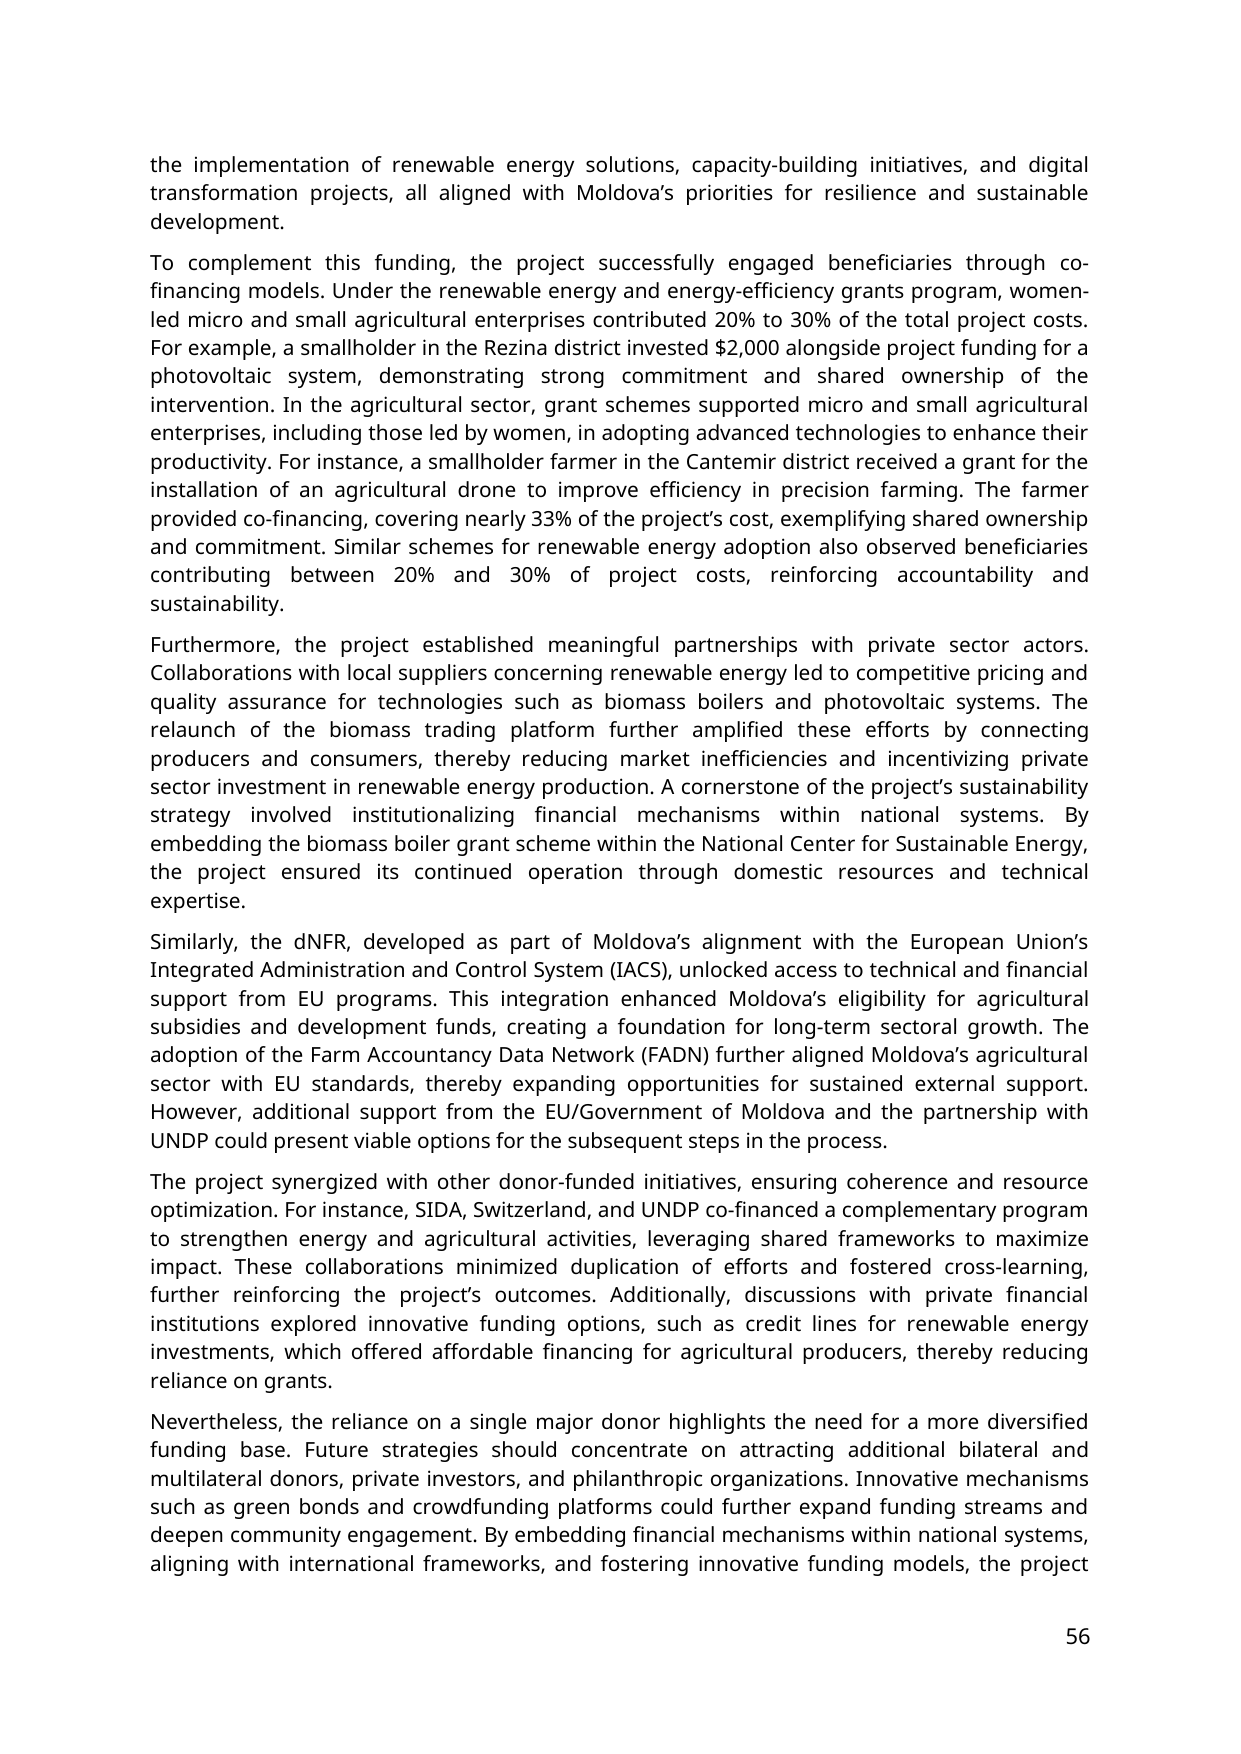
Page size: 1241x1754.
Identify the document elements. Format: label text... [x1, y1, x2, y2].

text Similarly, the dNFR, developed as part of Moldova’s alignment with the European Union’s Integrated Administration and Control System (IACS), unlocked access to technical and financial support from EU programs. This integration enhanced Moldova’s eligibility for agricultural subsidies and development funds, creating a foundation for long-term sectoral growth. The adoption of the Farm Accountancy Data Network (FADN) further aligned Moldova’s agricultural sector with EU standards, thereby expanding opportunities for sustained external support. However, additional support from the EU/Government of Moldova and the partnership with UNDP could present viable options for the subsequent steps in the process. [150, 927, 1090, 1154]
text The project synergized with other donor-funded initiatives, ensuring coherence and resource optimization. For instance, SIDA, Switzerland, and UNDP co-financed a complementary program to strengthen energy and agricultural activities, leveraging shared frameworks to maximize impact. These collaborations minimized duplication of efforts and fostered cross-learning, further reinforcing the project’s outcomes. Additionally, discussions with private financial institutions explored innovative funding options, such as credit lines for renewable energy investments, which offered affordable financing for agricultural producers, thereby reducing reliance on grants. [150, 1167, 1090, 1394]
text To complement this funding, the project successfully engaged beneficiaries through co-financing models. Under the renewable energy and energy-efficiency grants program, women-led micro and small agricultural enterprises contributed 20% to 30% of the total project costs. For example, a smallholder in the Rezina district invested $2,000 alongside project funding for a photovoltaic system, demonstrating strong commitment and shared ownership of the intervention. In the agricultural sector, grant schemes supported micro and small agricultural enterprises, including those led by women, in adopting advanced technologies to enhance their productivity. For instance, a smallholder farmer in the Cantemir district received a grant for the installation of an agricultural drone to improve efficiency in precision farming. The farmer provided co-financing, covering nearly 33% of the project’s cost, exemplifying shared ownership and commitment. Similar schemes for renewable energy adoption also observed beneficiaries contributing between 20% and 30% of project costs, reinforcing accountability and sustainability. [150, 248, 1090, 617]
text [150, 1407, 1090, 1577]
text Furthermore, the project established meaningful partnerships with private sector actors. Collaborations with local suppliers concerning renewable energy led to competitive pricing and quality assurance for technologies such as biomass boilers and photovoltaic systems. The relaunch of the biomass trading platform further amplified these efforts by connecting producers and consumers, thereby reducing market inefficiencies and incentivizing private sector investment in renewable energy production. A cornerstone of the project’s sustainability strategy involved institutionalizing financial mechanisms within national systems. By embedding the biomass boiler grant scheme within the National Center for Sustainable Energy, the project ensured its continued operation through domestic resources and technical expertise. [150, 630, 1090, 914]
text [150, 150, 1090, 235]
